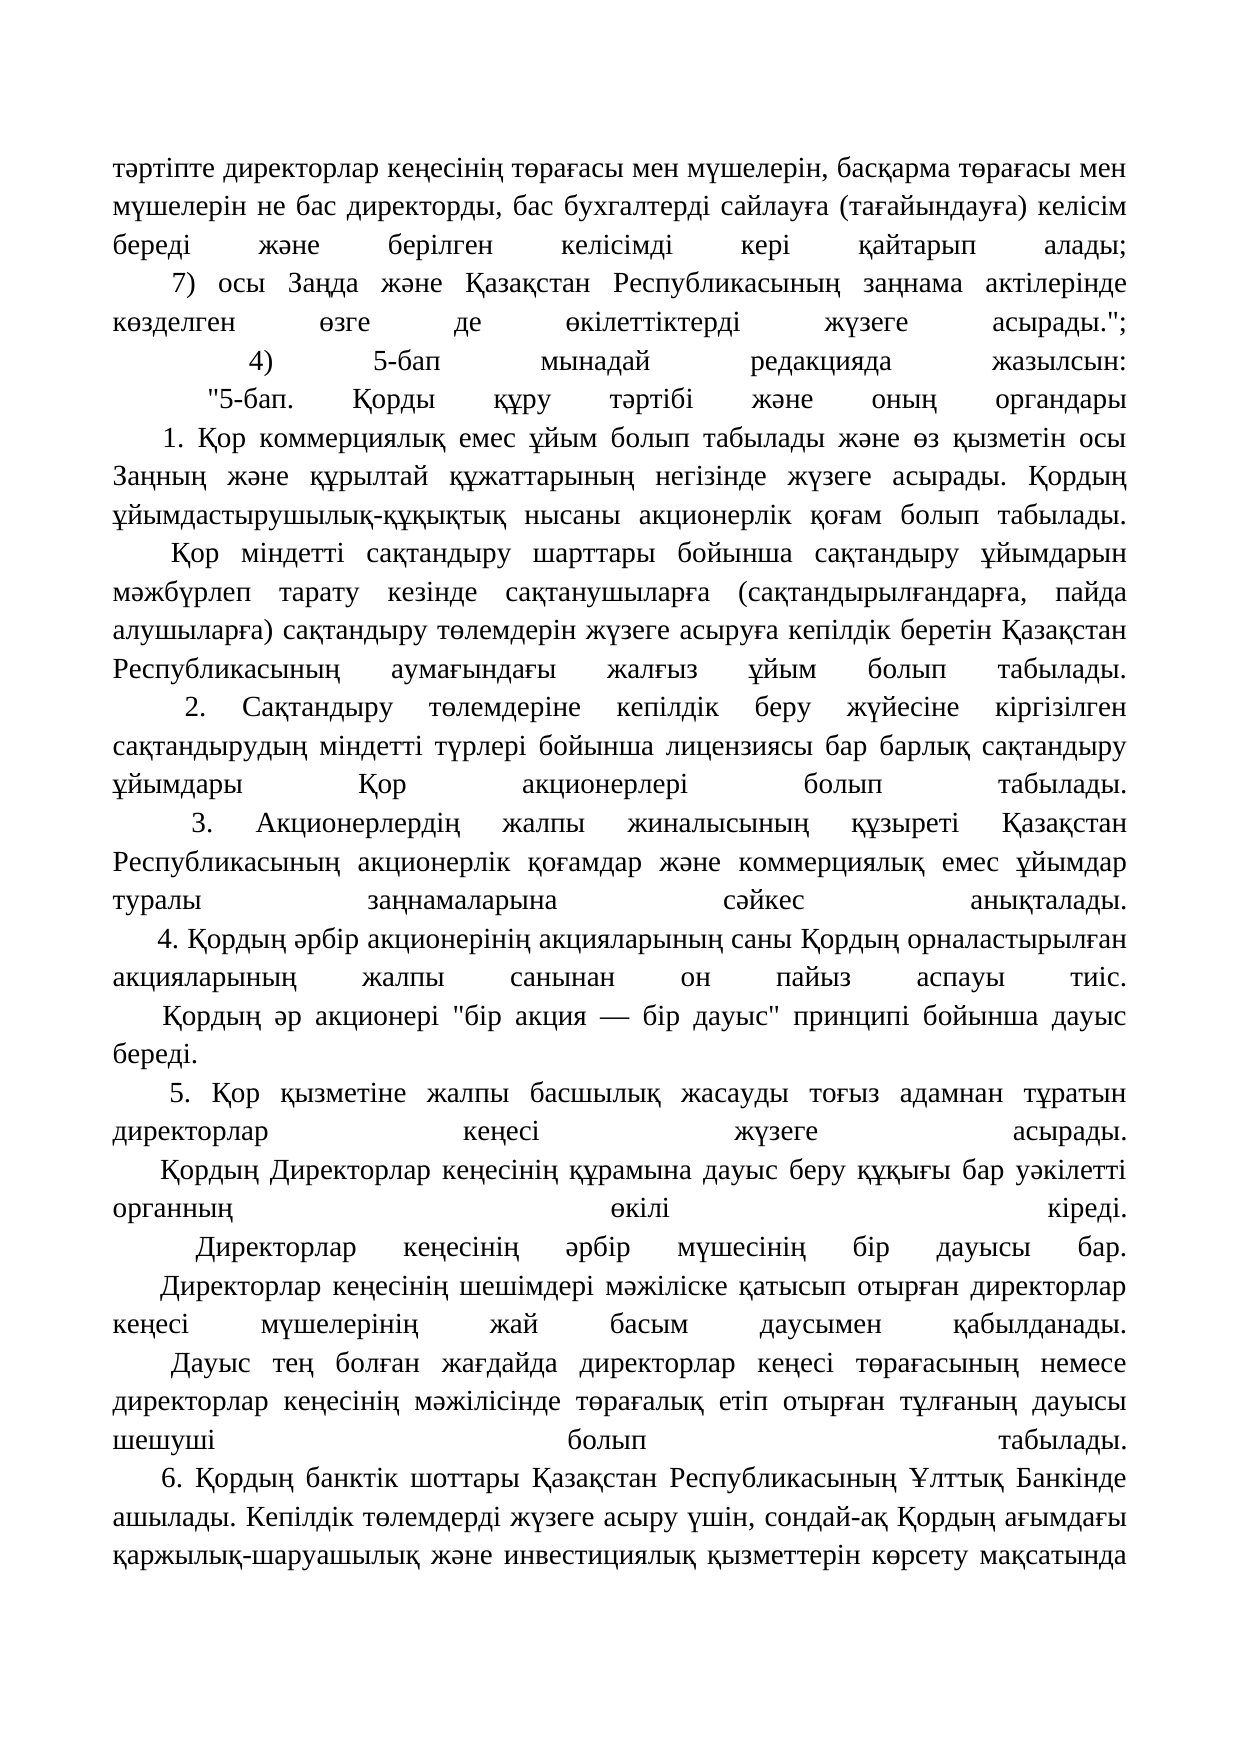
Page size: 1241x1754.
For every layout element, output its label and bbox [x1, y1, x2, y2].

text [112, 150, 1128, 1571]
